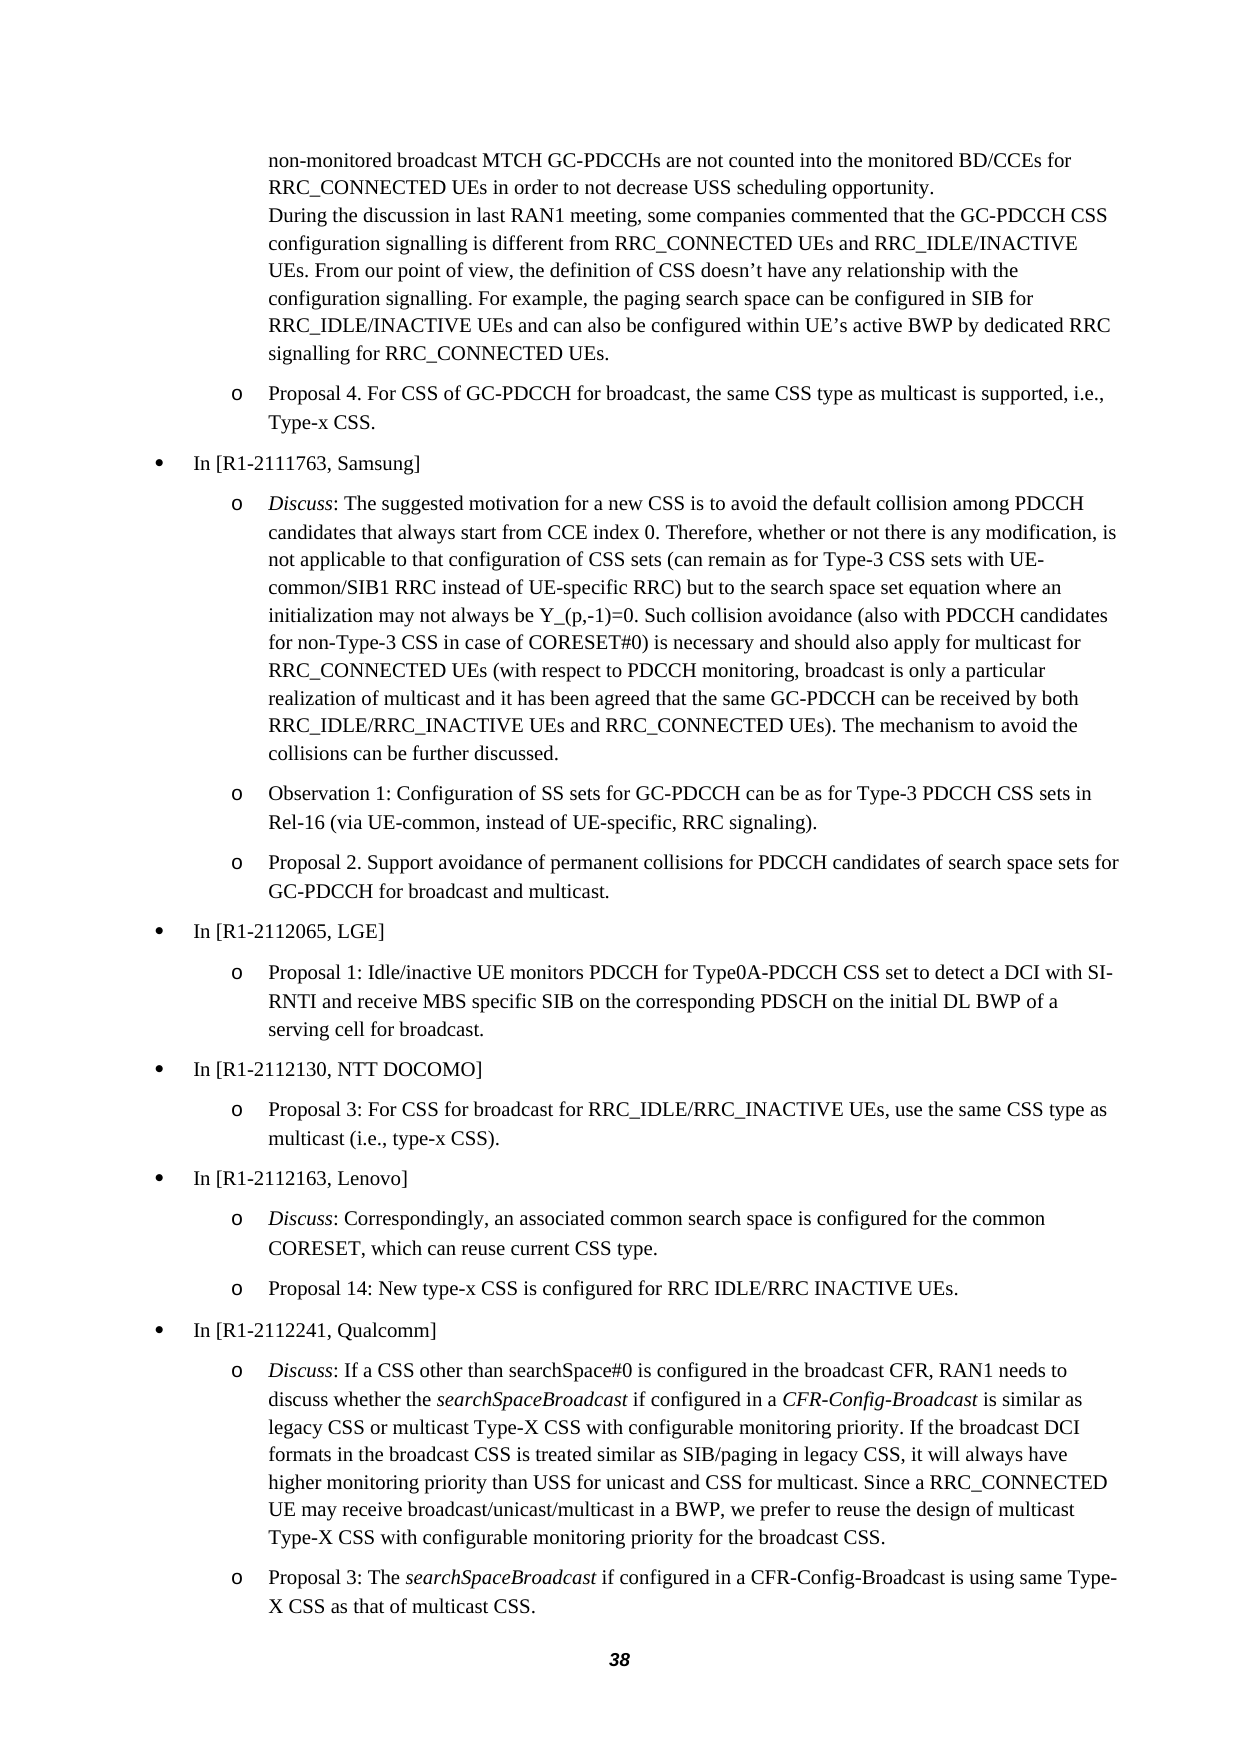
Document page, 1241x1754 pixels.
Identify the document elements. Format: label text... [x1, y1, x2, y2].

list Proposal 14: New type-x CSS is configured for RRC IDLE/RRC INACTIVE UEs. [231, 1276, 1122, 1301]
list Discuss: Correspondingly, an associated common search space is configured for the common CORESET, which can reuse current CSS type. [231, 1206, 1122, 1259]
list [231, 148, 1122, 365]
list Proposal 3: For CSS for broadcast for RRC_IDLE/RRC_INACTIVE UEs, use the same CSS type as multicast (i.e., type-x CSS). [231, 1097, 1122, 1150]
list In [R1-2112130, NTT DOCOMO] [156, 1057, 1122, 1081]
list In [R1-2112241, Qualcomm] [156, 1318, 1122, 1342]
list In [R1-2112163, Lenovo] [156, 1166, 1122, 1190]
list Proposal 3: The searchSpaceBroadcast if configured in a CFR-Config-Broadcast is using same Type-X CSS as that of multicast CSS. [231, 1565, 1122, 1618]
list Discuss: The suggested motivation for a new CSS is to avoid the default collision among PDCCH candidates that always start from CCE index 0. Therefore, whether or not there is any modification, is not applicable to that configuration of CSS sets (can remain as for Type-3 CSS sets with UE-common/SIB1 RRC instead of UE-specific RRC) but to the search space set equation where an initialization may not always be Y_(p,-1)=0. Such collision avoidance (also with PDCCH candidates for non-Type-3 CSS in case of CORESET#0) is necessary and should also apply for multicast for RRC_CONNECTED UEs (with respect to PDCCH monitoring, broadcast is only a particular realization of multicast and it has been agreed that the same GC-PDCCH can be received by both RRC_IDLE/RRC_INACTIVE UEs and RRC_CONNECTED UEs). The mechanism to avoid the collisions can be further discussed. [231, 491, 1122, 765]
list Proposal 4. For CSS of GC-PDCCH for broadcast, the same CSS type as multicast is supported, i.e., Type-x CSS. [231, 381, 1122, 434]
list In [R1-2111763, Samsung] [156, 450, 1122, 474]
list In [R1-2112065, LGE] [156, 919, 1122, 943]
list Observation 1: Configuration of SS sets for GC-PDCCH can be as for Type-3 PDCCH CSS sets in Rel-16 (via UE-common, instead of UE-specific, RRC signaling). [231, 781, 1122, 834]
list Proposal 1: Idle/inactive UE monitors PDCCH for Type0A-PDCCH CSS set to detect a DCI with SI-RNTI and receive MBS specific SIB on the corresponding PDSCH on the initial DL BWP of a serving cell for broadcast. [231, 959, 1122, 1041]
list Discuss: If a CSS other than searchSpace#0 is configured in the broadcast CFR, RAN1 needs to discuss whether the searchSpaceBroadcast if configured in a CFR-Config-Broadcast is similar as legacy CSS or multicast Type-X CSS with configurable monitoring priority. If the broadcast DCI formats in the broadcast CSS is treated similar as SIB/paging in legacy CSS, it will always have higher monitoring priority than USS for unicast and CSS for multicast. Since a RRC_CONNECTED UE may receive broadcast/unicast/multicast in a BWP, we prefer to reuse the design of multicast Type-X CSS with configurable monitoring priority for the broadcast CSS. [231, 1358, 1122, 1549]
list Proposal 2. Support avoidance of permanent collisions for PDCCH candidates of search space sets for GC-PDCCH for broadcast and multicast. [231, 850, 1122, 903]
